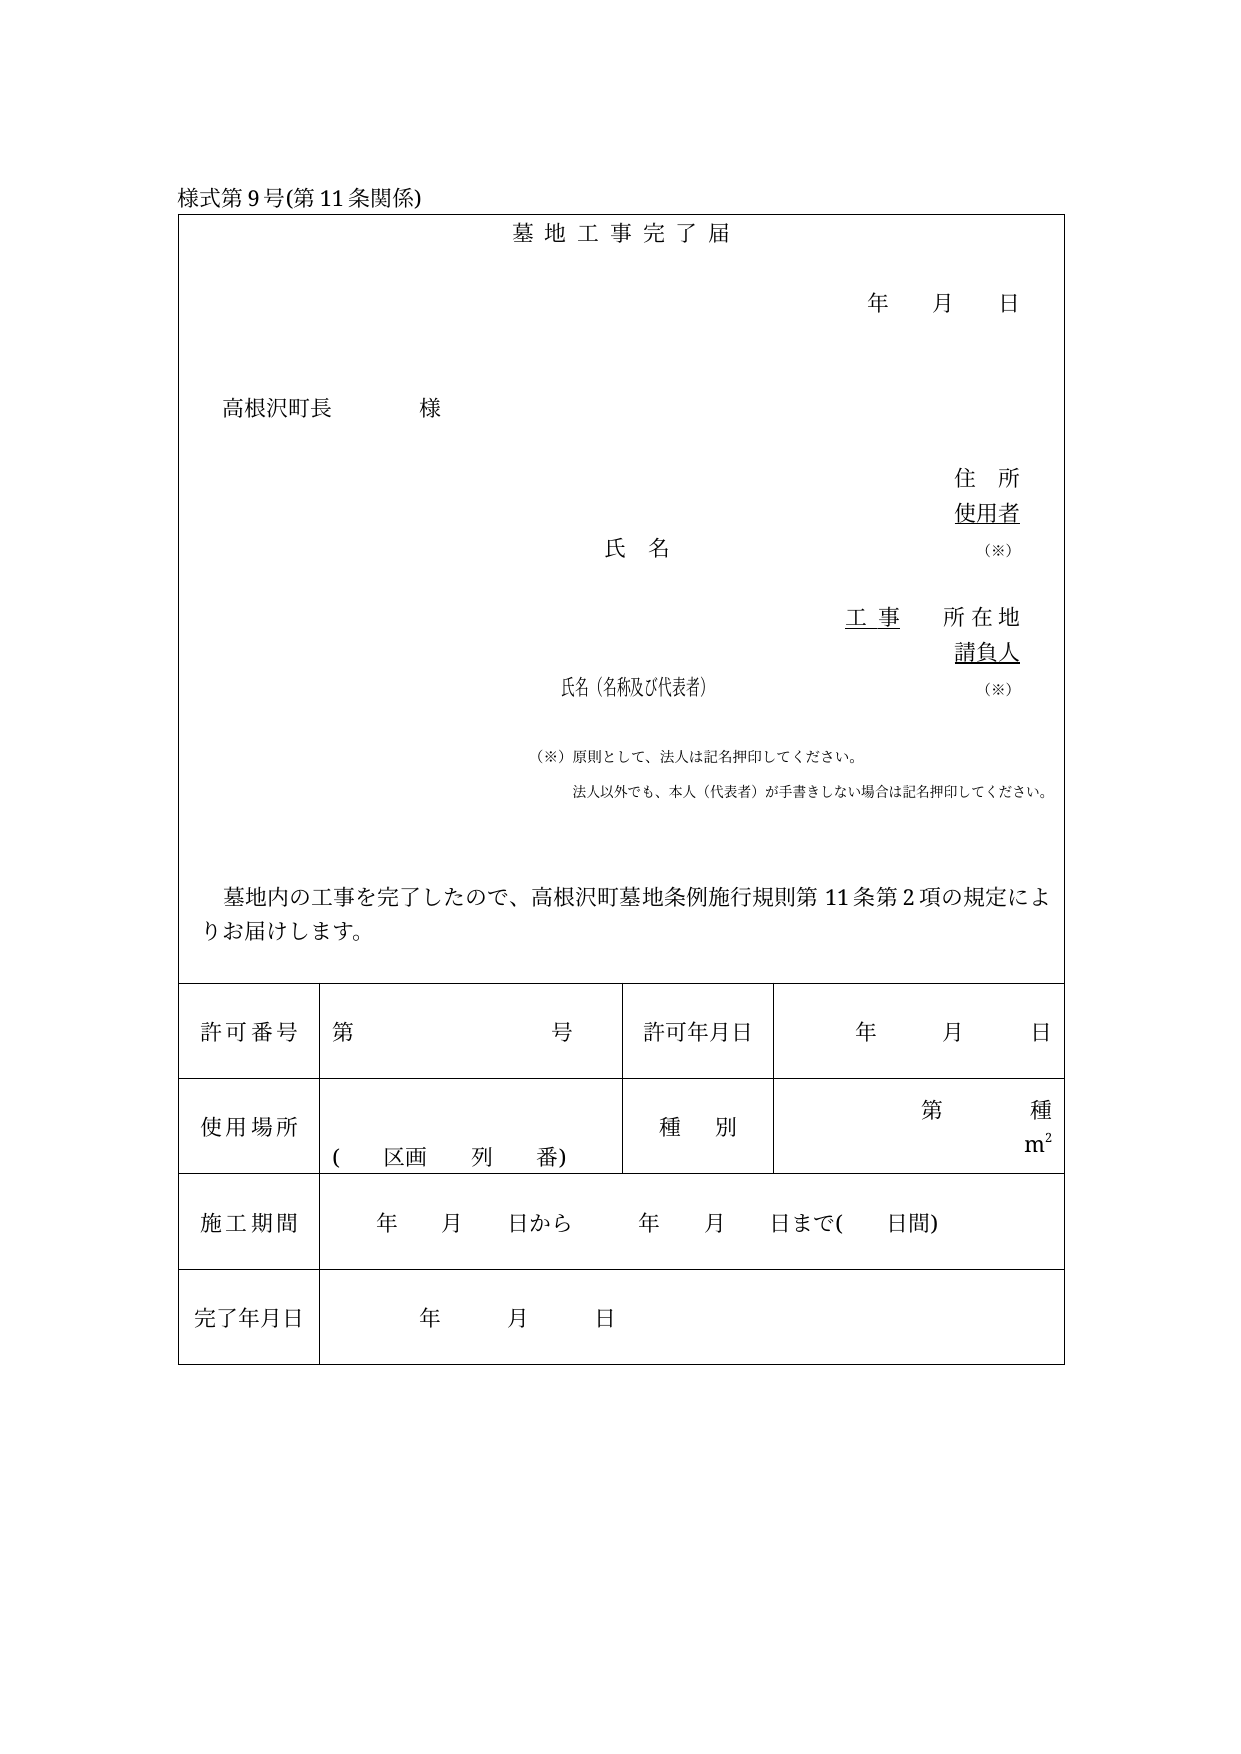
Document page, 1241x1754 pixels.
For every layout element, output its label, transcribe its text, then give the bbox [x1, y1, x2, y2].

table_cell 種別 [623, 1079, 773, 1173]
table_cell 許可年月日 [623, 984, 773, 1078]
table_cell 第 種 m2 [774, 1079, 1064, 1173]
table_cell 年 月 日 [774, 984, 1064, 1078]
table_cell 施工期間 [179, 1174, 319, 1269]
table_cell 第 号 [320, 984, 622, 1078]
table_cell 許可番号 [179, 984, 319, 1078]
table_cell ( 区画 列 番) [320, 1079, 622, 1173]
table_cell 年 月 日から 年 月 日まで( 日間) [320, 1174, 1064, 1269]
text 様式第9号(第11条関係) [177, 179, 1063, 214]
table_cell 年 月 日 [320, 1270, 1064, 1364]
table_cell 完了年月日 [179, 1270, 319, 1364]
table_cell 使用場所 [179, 1079, 319, 1173]
table_header 墓地工事完了届 年 月 日 高根沢町長 様 住所 使用者 氏名 （※） 工事 所在地 請負人 氏名（名称及び代表者） （※） （※）原則として、法人は記名押印してください。 法人以外でも、本人（代表者）が手書きしない場合は記名押印してください。 墓地内の工事を完了したので、高根沢町墓地条例施行規則第11条第2項の規定によりお届けします。 [179, 215, 1064, 983]
